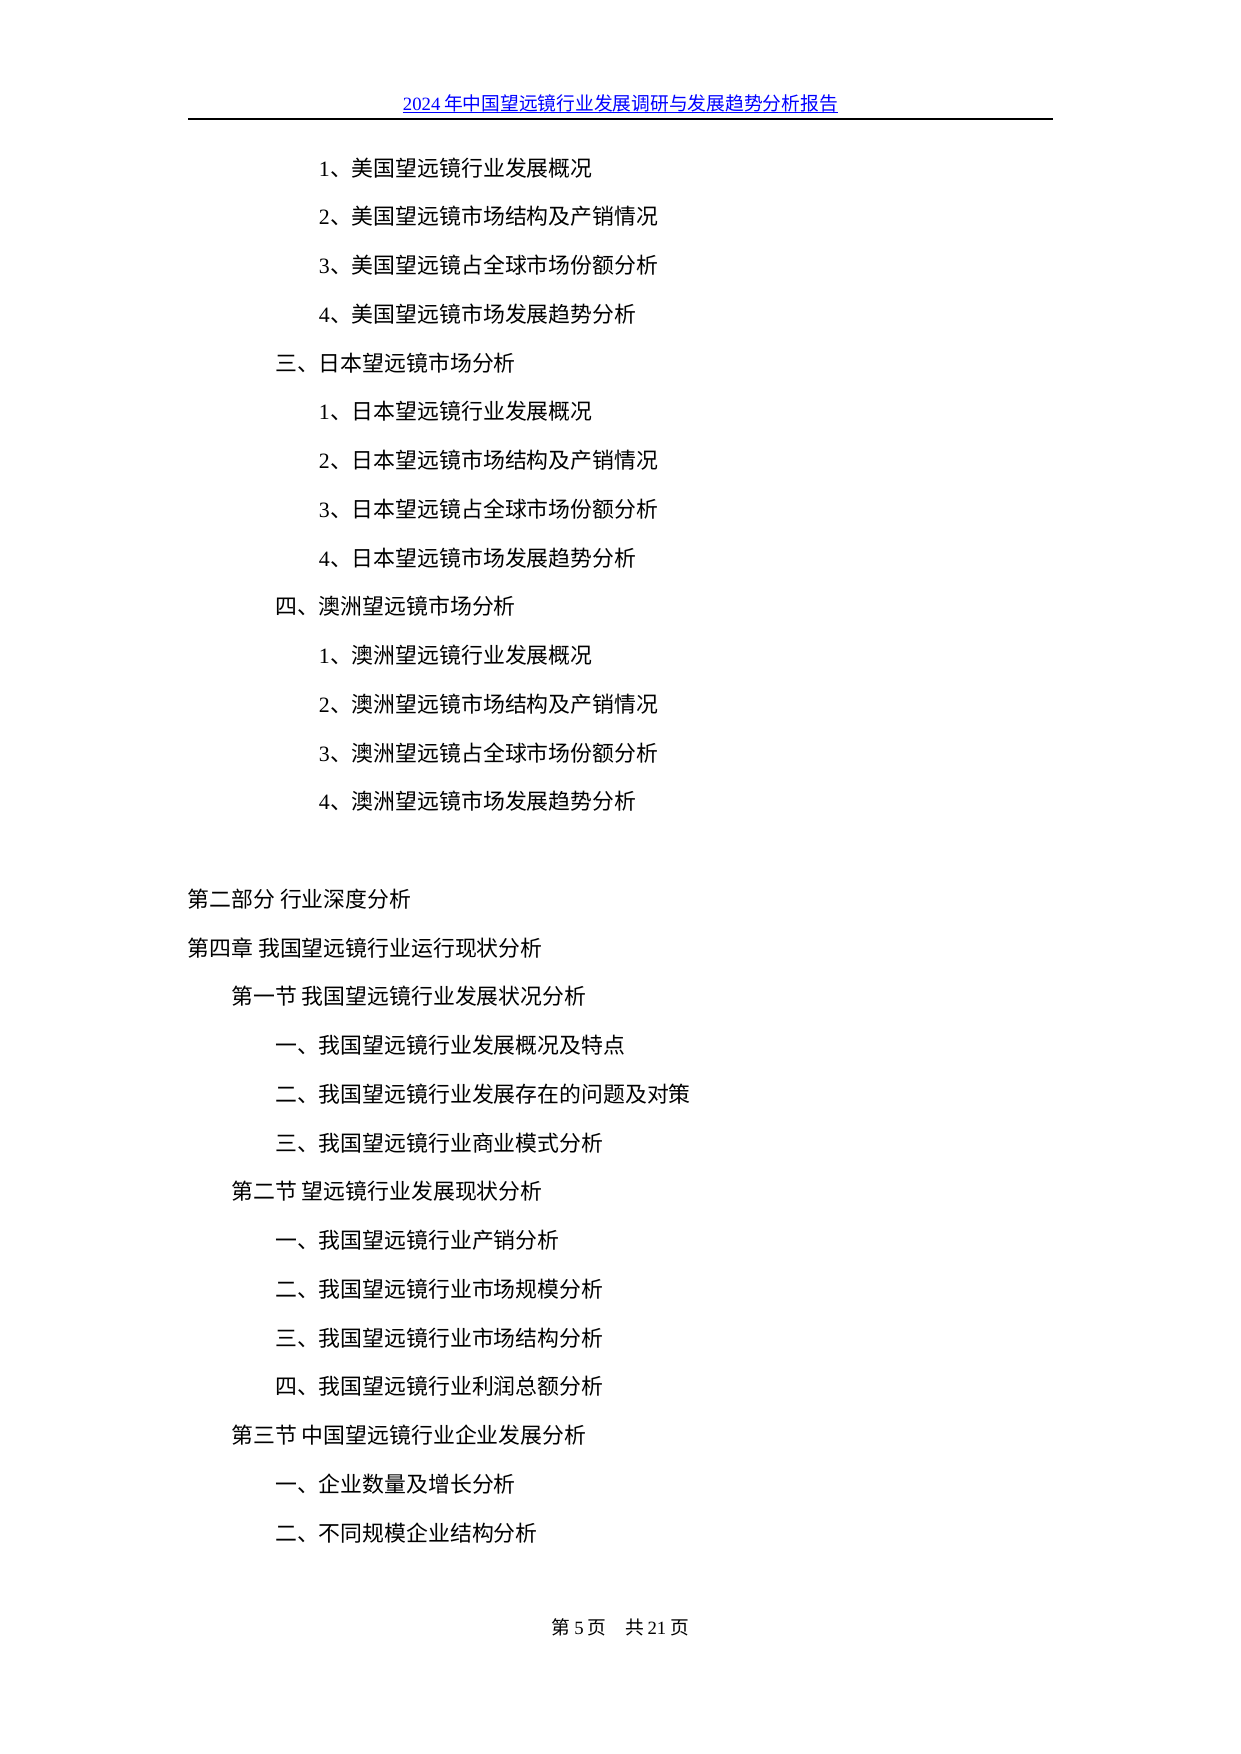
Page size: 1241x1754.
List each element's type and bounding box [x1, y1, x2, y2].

text [187, 150, 1053, 1548]
